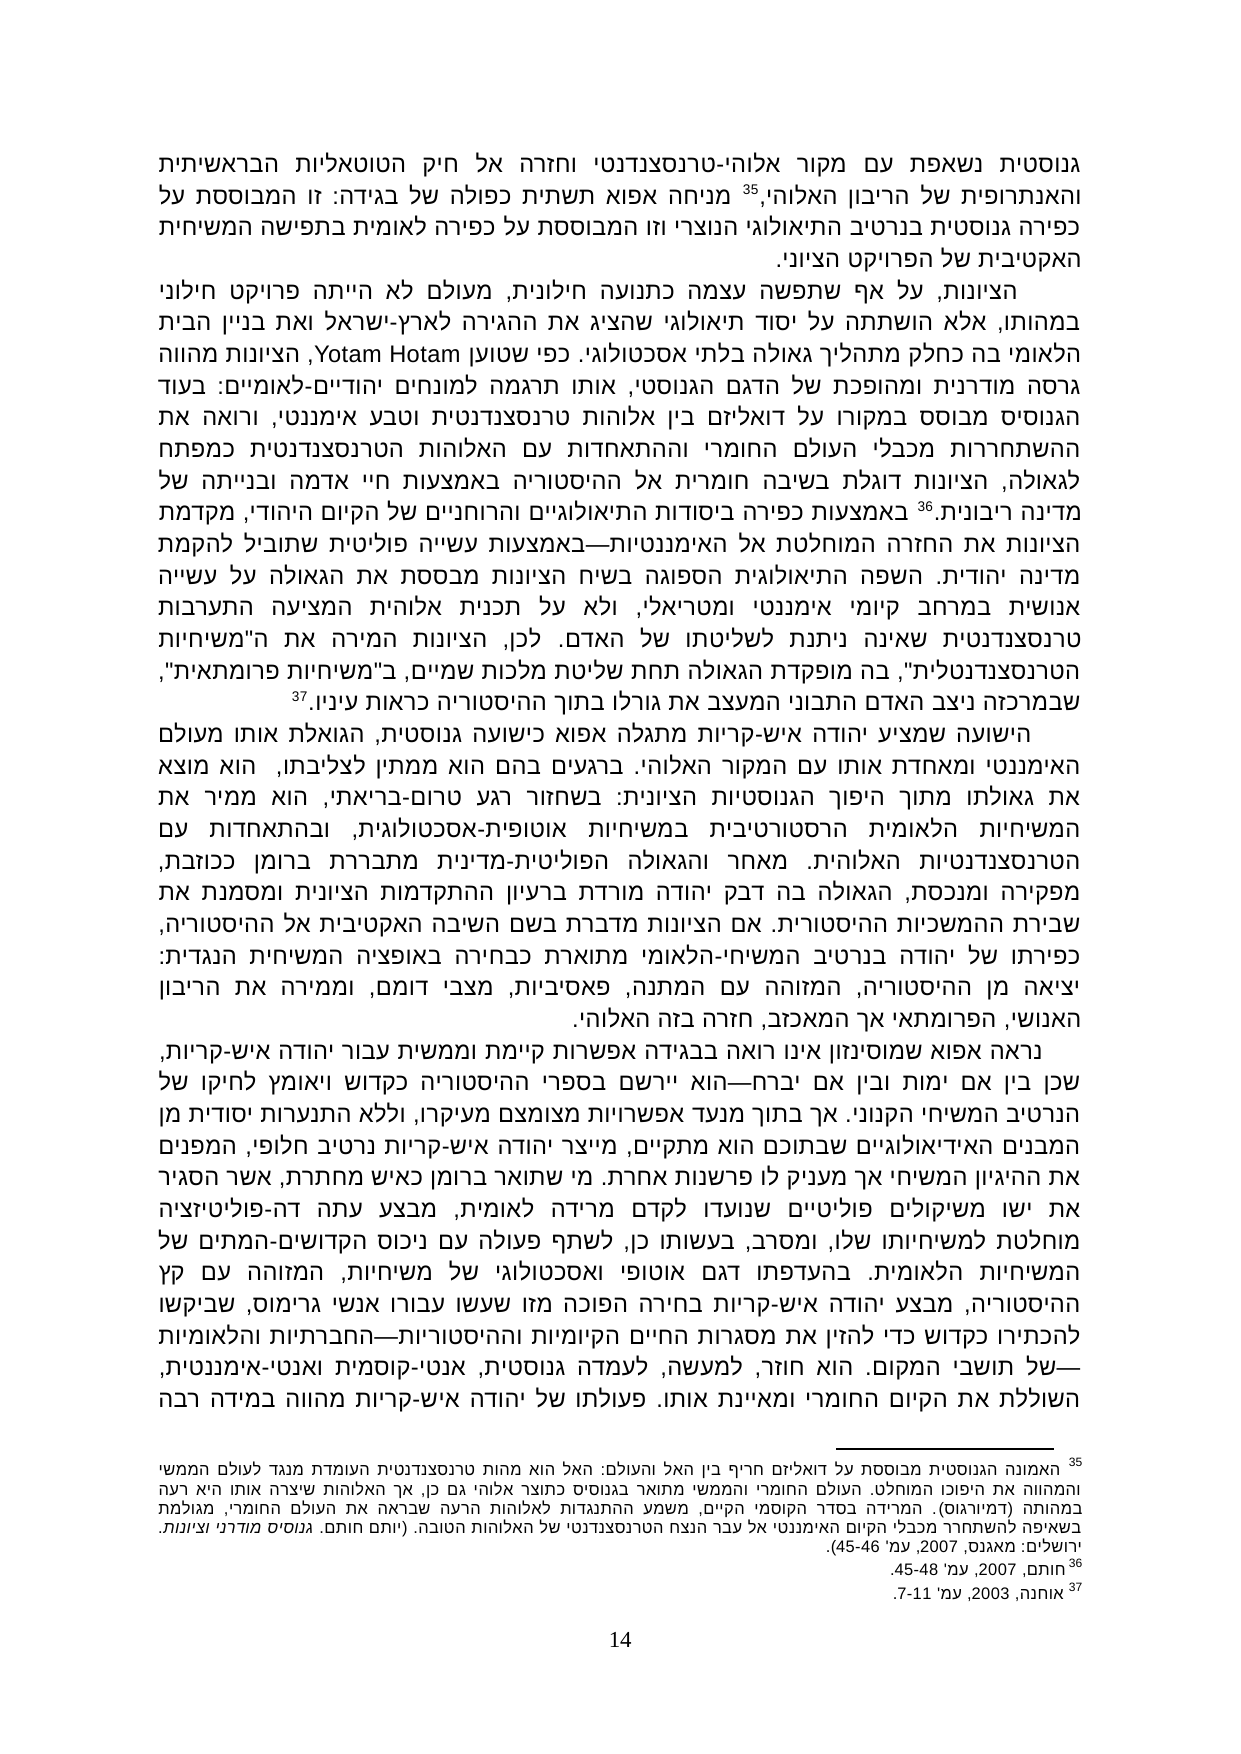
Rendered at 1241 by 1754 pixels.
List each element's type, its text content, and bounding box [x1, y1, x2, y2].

text הציונות, על אף שתפשה עצמה כתנועה חילונית, מעולם לא הייתה פרויקט חילוני במהותו, אלא הושתתה על יסוד תיאולוגי שהציג את ההגירה לארץ-ישראל ואת בניין הבית הלאומי בה כחלק מתהליך גאולה בלתי אסכטולוגי. כפי שטוען Yotam Hotam, הציונות מהווה גרסה מודרנית ומהופכת של הדגם הגנוסטי, אותו תרגמה למונחים יהודיים-לאומיים: בעוד הגנוסיס מבוסס במקורו על דואליזם בין אלוהות טרנסצנדנטית וטבע אימננטי, ורואה את ההשתחררות מכבלי העולם החומרי וההתאחדות עם האלוהות הטרנסצנדנטית כמפתח לגאולה, הציונות דוגלת בשיבה חומרית אל ההיסטוריה באמצעות חיי אדמה ובנייתה של מדינה ריבונית. באמצעות כפירה ביסודות התיאולוגיים והרוחניים של הקיום היהודי, מקדמת הציונות את החזרה המוחלטת אל האימננטיות—באמצעות עשייה פוליטית שתוביל להקמת מדינה יהודית. השפה התיאולוגית הספוגה בשיח הציונות מבססת את הגאולה על עשייה אנושית במרחב קיומי אימננטי ומטריאלי, ולא על תכנית אלוהית המציעה התערבות טרנסצנדנטית שאינה ניתנת לשליטתו של האדם. לכן, הציונות המירה את ה"משיחיות הטרנסצנדנטלית", בה מופקדת הגאולה תחת שליטת מלכות שמיים, ב"משיחיות פרומתאית", שבמרכזה ניצב האדם התבוני המעצב את גורלו בתוך ההיסטוריה כראות עיניו. [158, 277, 1082, 716]
text הישועה שמציע יהודה איש-קריות מתגלה אפוא כישועה גנוסטית, הגואלת אותו מעולם האימננטי ומאחדת אותו עם המקור האלוהי. ברגעים בהם הוא ממתין לצליבתו, הוא מוצא את גאולתו מתוך היפוך הגנוסטיות הציונית: בשחזור רגע טרום-בריאתי, הוא ממיר את המשיחיות הלאומית הרסטורטיבית במשיחיות אוטופית-אסכטולוגית, ובהתאחדות עם הטרנסצנדנטיות האלוהית. מאחר והגאולה הפוליטית-מדינית מתבררת ברומן ככוזבת, מפקירה ומנכסת, הגאולה בה דבק יהודה מורדת ברעיון ההתקדמות הציונית ומסמנת את שבירת ההמשכיות ההיסטורית. אם הציונות מדברת בשם השיבה האקטיבית אל ההיסטוריה, כפירתו של יהודה בנרטיב המשיחי-הלאומי מתוארת כבחירה באופציה המשיחית הנגדית: יציאה מן ההיסטוריה, המזוהה עם המתנה, פאסיביות, מצבי דומם, וממירה את הריבון האנושי, הפרומתאי אך המאכזב, חזרה בזה האלוהי. [158, 720, 1082, 1033]
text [158, 1037, 1082, 1413]
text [158, 150, 1082, 273]
